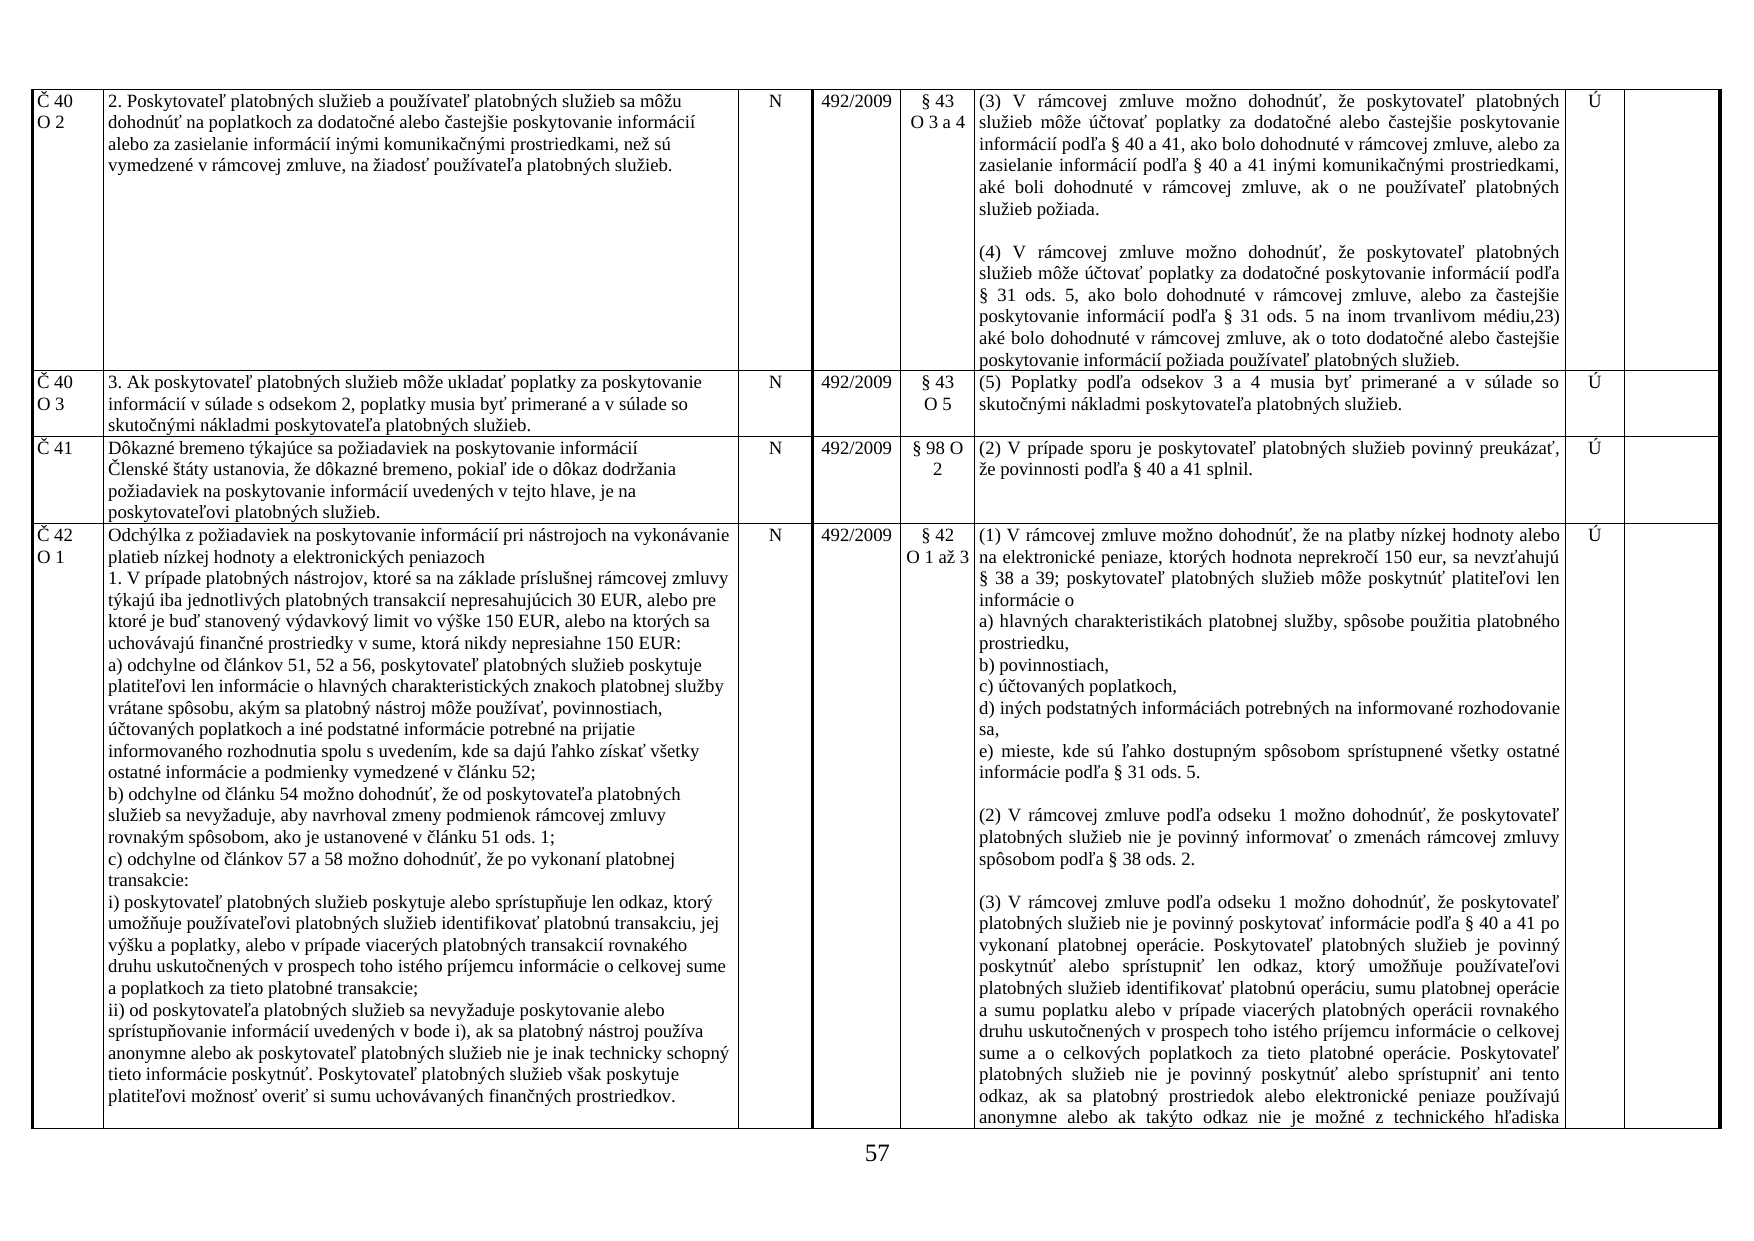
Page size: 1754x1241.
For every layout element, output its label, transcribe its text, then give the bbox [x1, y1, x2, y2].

table_cell Ú [1566, 371, 1624, 436]
table_cell [1625, 90, 1718, 370]
table_cell Dôkazné bremeno týkajúce sa požiadaviek na poskytovanie informácií Členské štáty ustanovia, že dôkazné bremeno, pokiaľ ide o dôkaz dodržania požiadaviek na poskytovanie informácií uvedených v tejto hlave, je na poskytovateľovi platobných služieb. [104, 437, 738, 523]
table_cell Č 41 [34, 437, 103, 523]
table_cell N [739, 437, 811, 523]
table_cell N [739, 371, 811, 436]
table_cell § 98 O 2 [901, 437, 974, 523]
table_cell 3. Ak poskytovateľ platobných služieb môže ukladať poplatky za poskytovanie informácií v súlade s odsekom 2, poplatky musia byť primerané a v súlade so skutočnými nákladmi poskytovateľa platobných služieb. [104, 371, 738, 436]
table_cell Ú [1566, 437, 1624, 523]
table_cell 492/2009 [814, 437, 900, 523]
table_cell (3) V rámcovej zmluve možno dohodnúť, že poskytovateľ platobných služieb môže účtovať poplatky za dodatočné alebo častejšie poskytovanie informácií podľa § 40 a 41, ako bolo dohodnuté v rámcovej zmluve, alebo za zasielanie informácií podľa § 40 a 41 inými komunikačnými prostriedkami, aké boli dohodnuté v rámcovej zmluve, ak o ne používateľ platobných služieb požiada. (4) V rámcovej zmluve možno dohodnúť, že poskytovateľ platobných služieb môže účtovať poplatky za dodatočné poskytovanie informácií podľa § 31 ods. 5, ako bolo dohodnuté v rámcovej zmluve, alebo za častejšie poskytovanie informácií podľa § 31 ods. 5 na inom trvanlivom médiu,23) aké bolo dohodnuté v rámcovej zmluve, ak o toto dodatočné alebo častejšie poskytovanie informácií požiada používateľ platobných služieb. [975, 90, 1565, 370]
table_cell N [739, 90, 811, 370]
table_cell 492/2009 [814, 524, 900, 1128]
table_cell 492/2009 [814, 371, 900, 436]
table_cell Ú [1566, 90, 1624, 370]
table_cell (5) Poplatky podľa odsekov 3 a 4 musia byť primerané a v súlade so skutočnými nákladmi poskytovateľa platobných služieb. [975, 371, 1565, 436]
table_cell § 43 O 5 [901, 371, 974, 436]
table_cell (2) V prípade sporu je poskytovateľ platobných služieb povinný preukázať, že povinnosti podľa § 40 a 41 splnil. [975, 437, 1565, 523]
table_cell Č 42 O 1 [34, 524, 103, 1128]
table_cell Č 40 O 2 [34, 90, 103, 370]
table_cell [1625, 371, 1718, 436]
table_cell Č 40 O 3 [34, 371, 103, 436]
table_cell [1625, 524, 1718, 1128]
table_cell N [739, 524, 811, 1128]
table_cell § 42 O 1 až 3 [901, 524, 974, 1128]
table_cell § 43 O 3 a 4 [901, 90, 974, 370]
table_cell [1625, 437, 1718, 523]
table_cell Ú [1566, 524, 1624, 1128]
table_cell 2. Poskytovateľ platobných služieb a používateľ platobných služieb sa môžu dohodnúť na poplatkoch za dodatočné alebo častejšie poskytovanie informácií alebo za zasielanie informácií inými komunikačnými prostriedkami, než sú vymedzené v rámcovej zmluve, na žiadosť používateľa platobných služieb. [104, 90, 738, 370]
table_cell 492/2009 [814, 90, 900, 370]
